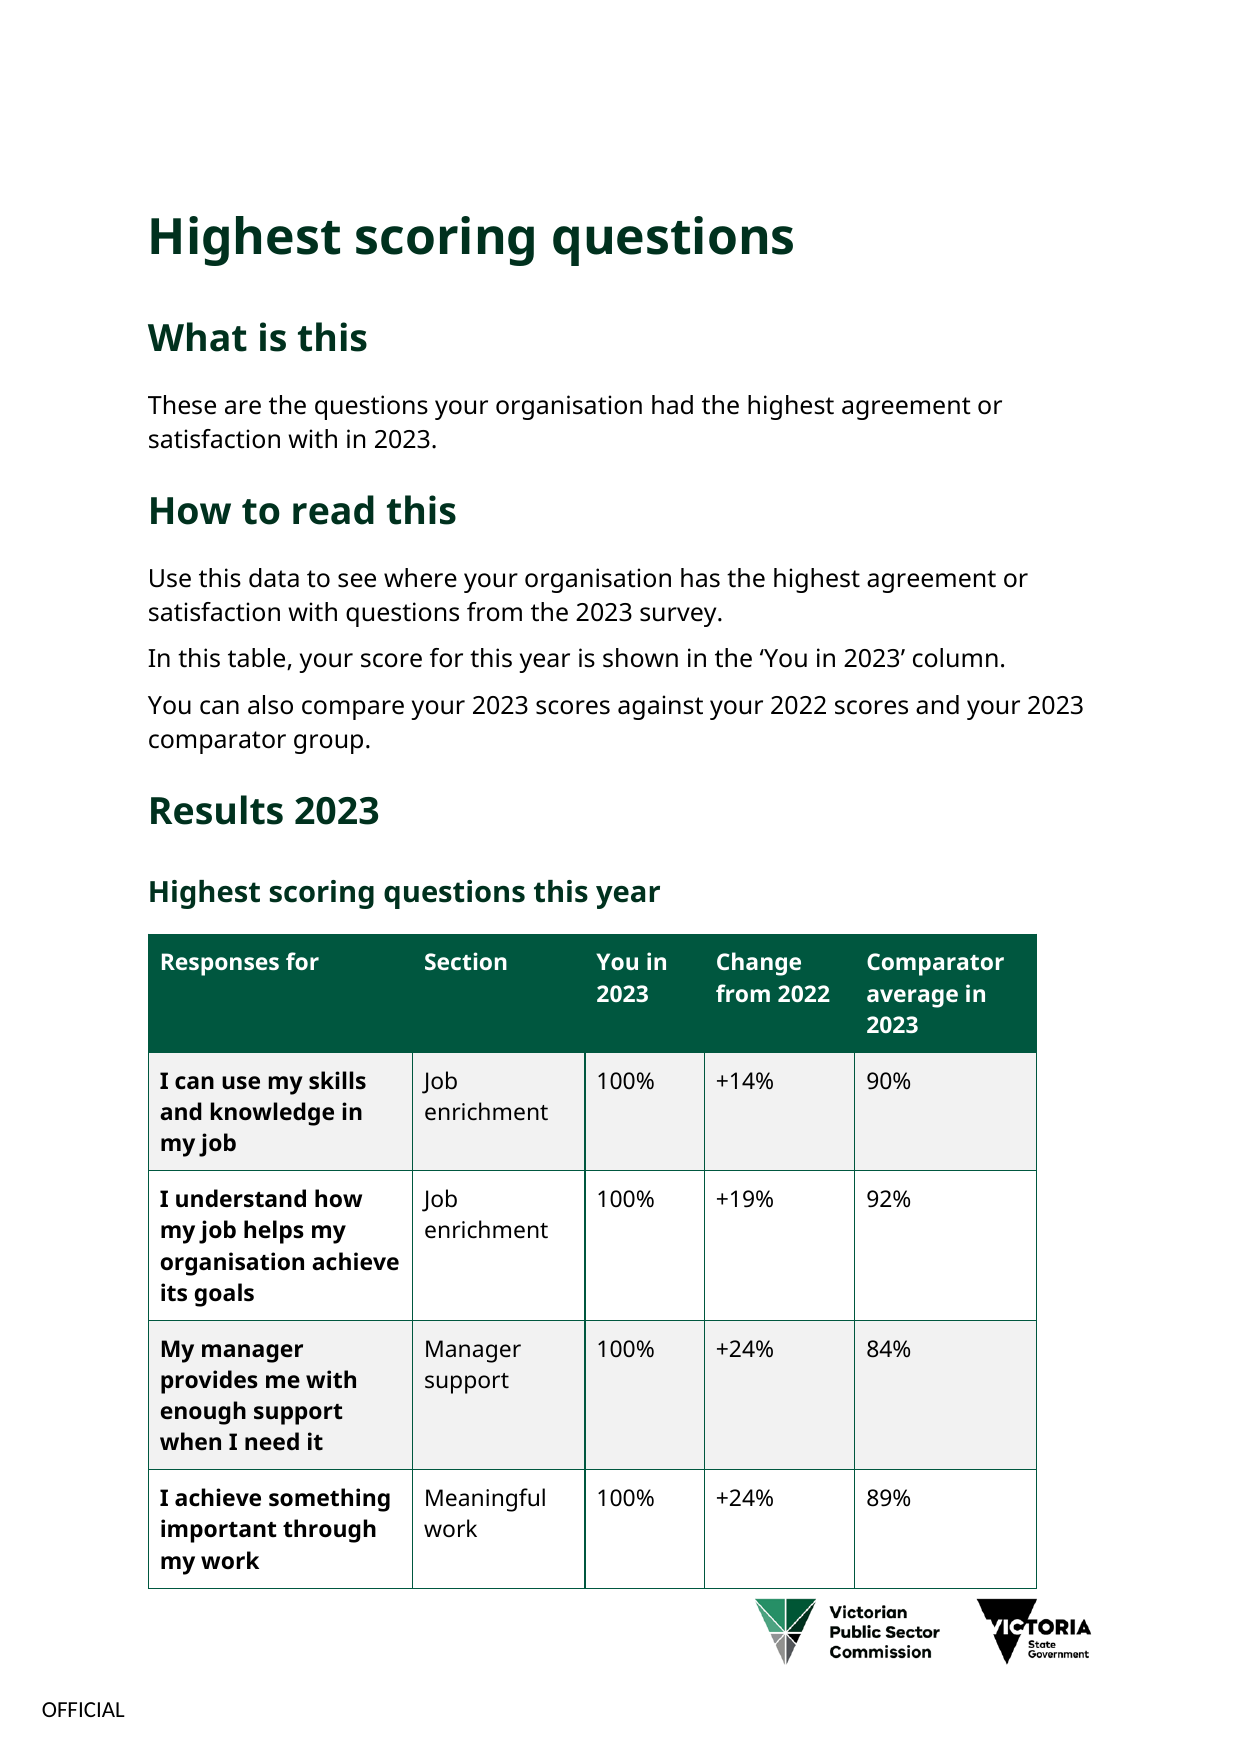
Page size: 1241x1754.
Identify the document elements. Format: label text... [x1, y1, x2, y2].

table_header Comparator average in 2023 [855, 935, 1036, 1052]
picture [754, 1598, 1093, 1666]
table_cell I achieve something important through my work [149, 1470, 412, 1588]
table_cell 90% [855, 1053, 1036, 1170]
table_header Change from 2022 [705, 935, 854, 1052]
table_cell I understand how my job helps my organisation achieve its goals [149, 1171, 412, 1320]
subtitle Highest scoring questions [148, 201, 1092, 269]
table_header You in 2023 [586, 935, 704, 1052]
table_cell 100% [586, 1053, 704, 1170]
text You can also compare your 2023 scores against your 2022 scores and your 2023 comparator group. [148, 687, 1092, 756]
table_header Responses for [149, 935, 412, 1052]
table_cell Job enrichment [413, 1053, 584, 1170]
subtitle Highest scoring questions this year [148, 871, 1092, 911]
subtitle How to read this [148, 484, 1092, 536]
table_cell I can use my skills and knowledge in my job [149, 1053, 412, 1170]
subtitle What is this [148, 311, 1092, 362]
table_cell +24% [705, 1321, 854, 1469]
table_header Section [413, 935, 584, 1052]
table_cell +19% [705, 1171, 854, 1320]
table_cell 92% [855, 1171, 1036, 1320]
table_cell 100% [586, 1470, 704, 1588]
subtitle Results 2023 [148, 785, 1092, 836]
text Use this data to see where your organisation has the highest agreement or satisfaction with questions from the 2023 survey. [148, 560, 1092, 628]
table_cell Job enrichment [413, 1171, 584, 1320]
text In this table, your score for this year is shown in the ‘You in 2023’ column. [148, 641, 1092, 675]
table_cell +14% [705, 1053, 854, 1170]
table_cell Meaningful work [413, 1470, 584, 1588]
text These are the questions your organisation had the highest agreement or satisfaction with in 2023. [148, 387, 1092, 455]
table_cell 89% [855, 1470, 1036, 1588]
table_cell 100% [586, 1171, 704, 1320]
table_cell 84% [855, 1321, 1036, 1469]
table_cell +24% [705, 1470, 854, 1588]
table_cell 100% [586, 1321, 704, 1469]
table_cell Manager support [413, 1321, 584, 1469]
table_cell My manager provides me with enough support when I need it [149, 1321, 412, 1469]
